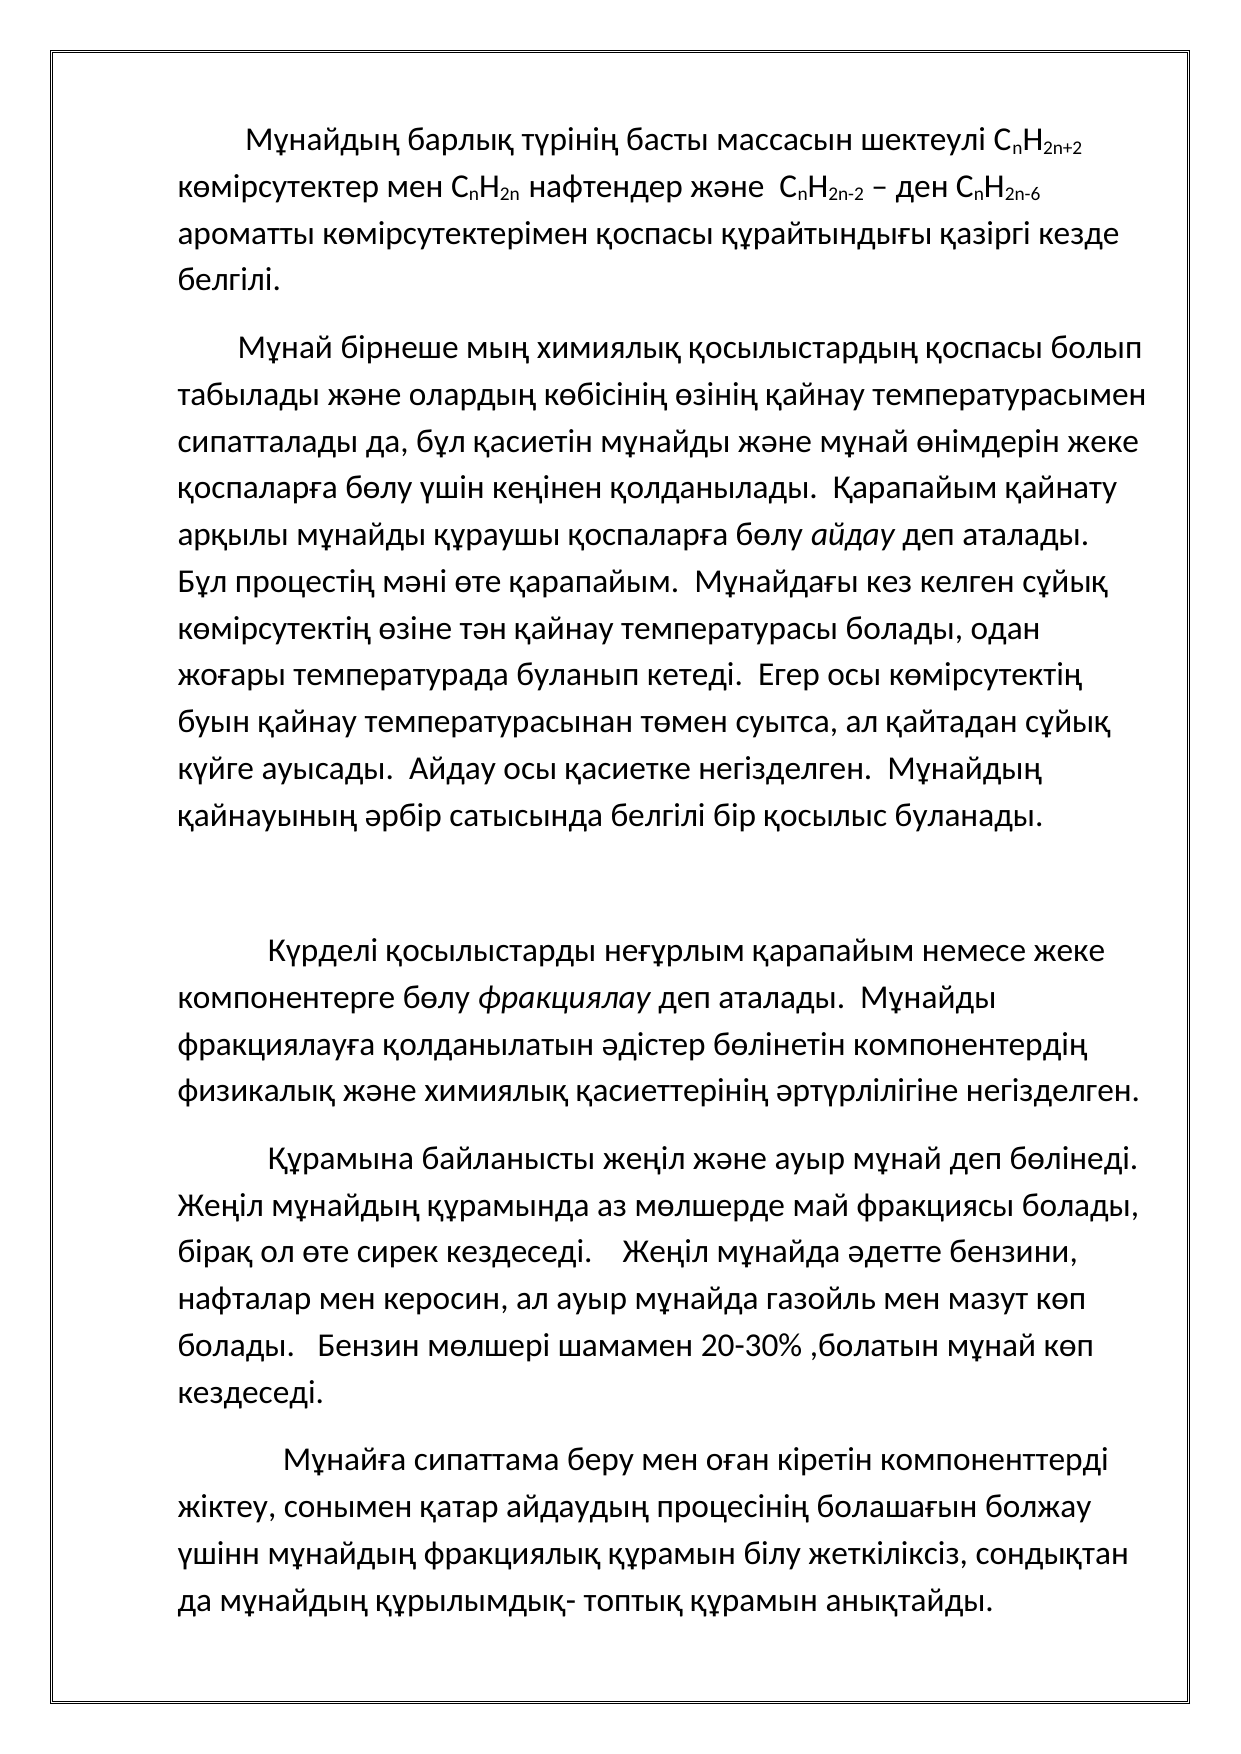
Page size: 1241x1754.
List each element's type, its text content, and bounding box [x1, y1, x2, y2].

text Мұнайдың барлық түрінің басты массасын шектеулі CnH2n+2 көмірсутектер мен CnH2n нафтендер және CnH2n-2 – ден CnH2n-6 ароматты көмірсутектерімен қоспасы құрайтындығы қазіргі кезде белгілі. [177, 118, 1152, 299]
text Күрделі қосылыстарды неғұрлым қарапайым немесе жеке компонентерге бөлу фракциялау деп аталады. Мұнайды фракциялауға қолданылатын әдістер бөлінетін компонентердің физикалық және химиялық қасиеттерінің әртүрлілігіне негізделген. [177, 929, 1152, 1110]
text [177, 1438, 1152, 1619]
text Мұнай бірнеше мың химиялық қосылыстардың қоспасы болып табылады және олардың көбісінің өзінің қайнау температурасымен сипатталады да, бұл қасиетін мұнайды және мұнай өнімдерін жеке қоспаларға бөлу үшін кеңінен қолданылады. Қарапайым қайнату арқылы мұнайды құраушы қоспаларға бөлу айдау деп аталады. Бұл процестің мәні өте қарапайым. Мұнайдағы кез келген сұйық көмірсутектің өзіне тән қайнау температурасы болады, одан жоғары температурада буланып кетеді. Егер осы көмірсутектің буын қайнау температурасынан төмен суытса, ал қайтадан сұйық күйге ауысады. Айдау осы қасиетке негізделген. Мұнайдың қайнауының әрбір сатысында белгілі бір қосылыс буланады. [177, 326, 1152, 834]
text Құрамына байланысты жеңіл және ауыр мұнай деп бөлінеді. Жеңіл мұнайдың құрамында аз мөлшерде май фракциясы болады, бірақ ол өте сирек кездеседі. Жеңіл мұнайда әдетте бензини, нафталар мен керосин, ал ауыр мұнайда газойль мен мазут көп болады. Бензин мөлшері шамамен 20-30% ,болатын мұнай көп кездеседі. [177, 1137, 1152, 1411]
